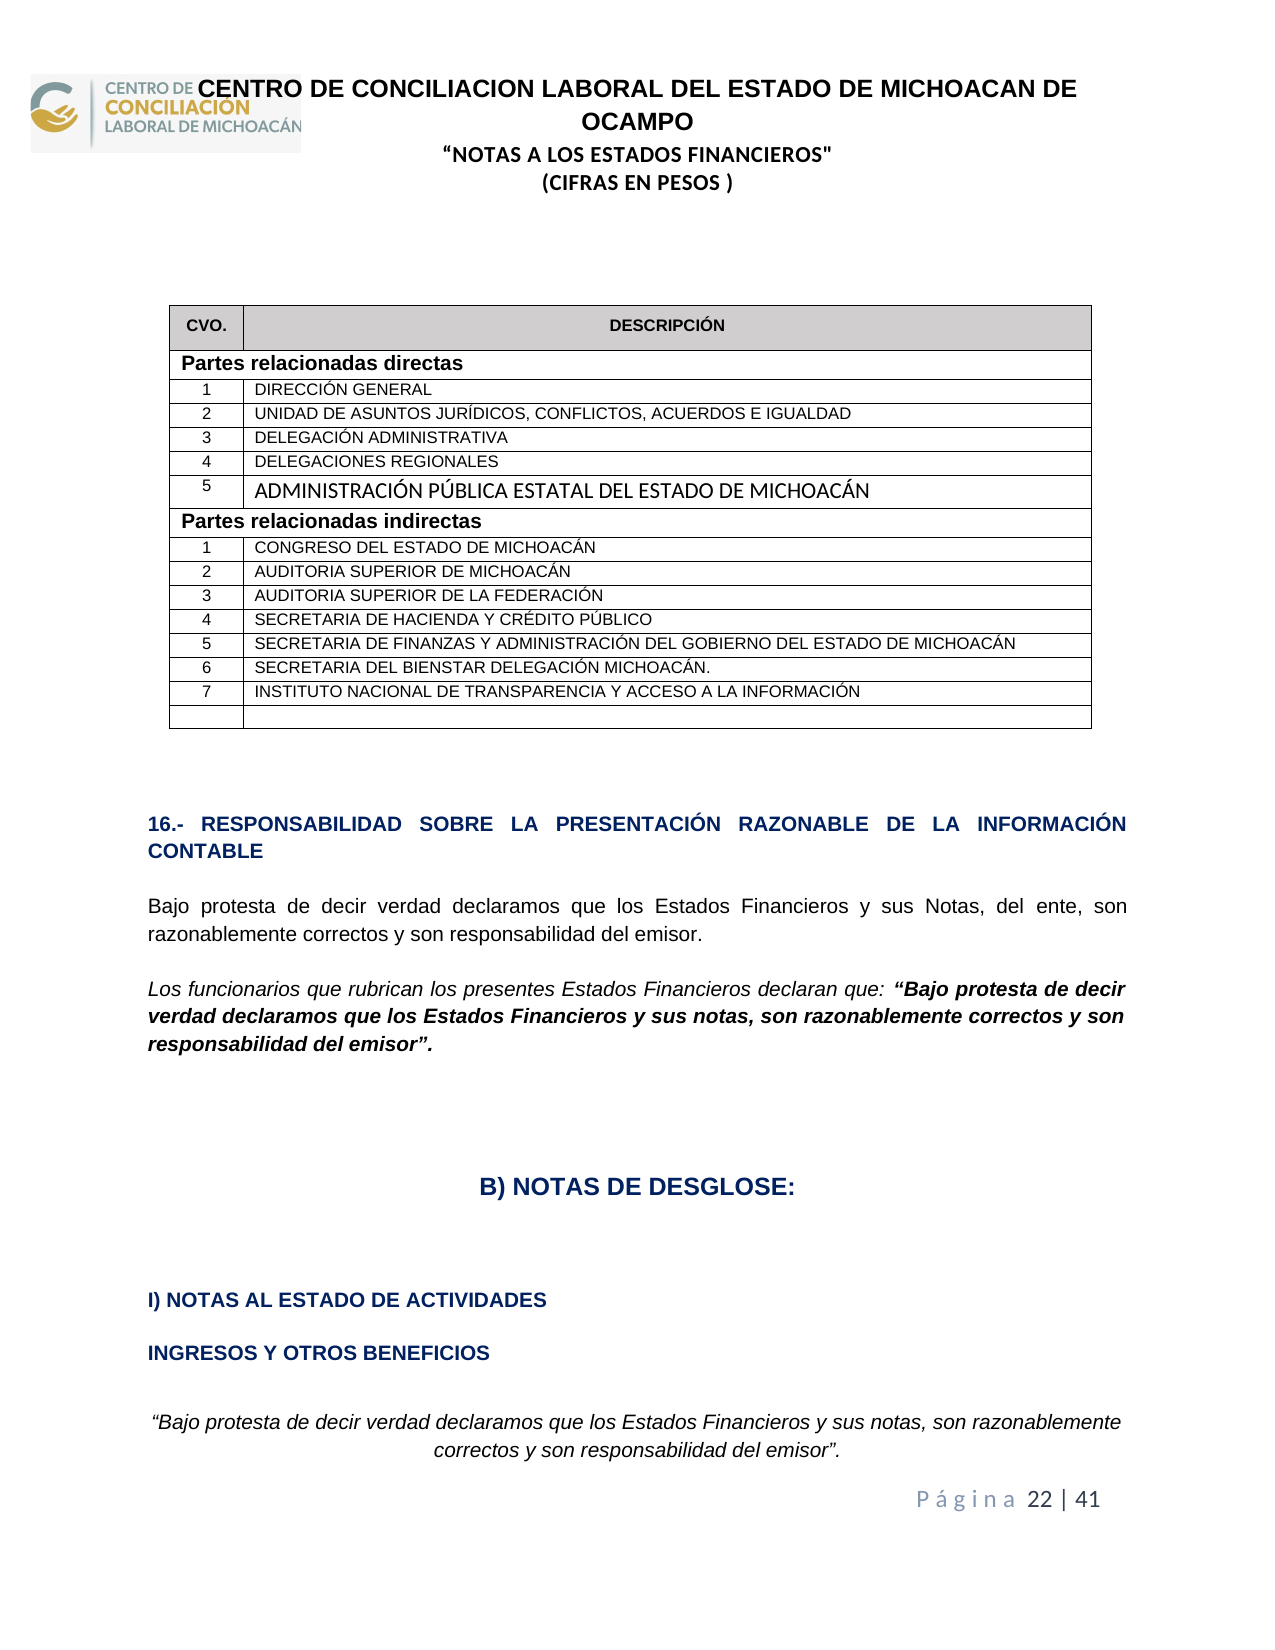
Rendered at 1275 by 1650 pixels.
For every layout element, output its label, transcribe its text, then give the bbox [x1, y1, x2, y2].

table_header DESCRIPCIÓN [244, 306, 1091, 350]
table_cell DELEGACIÓN ADMINISTRATIVA [244, 428, 1091, 451]
table_cell 1 [170, 538, 243, 561]
table_cell DIRECCIÓN GENERAL [244, 380, 1091, 403]
text Los funcionarios que rubrican los presentes Estados Financieros declaran que: “Bajo protesta de decir verdad declaramos que los Estados Financieros y sus notas, son razonablemente correctos y son responsabilidad del emisor”. [148, 977, 1127, 1056]
table_cell INSTITUTO NACIONAL DE TRANSPARENCIA Y ACCESO A LA INFORMACIÓN [244, 682, 1091, 705]
table_cell 3 [170, 586, 243, 609]
table_cell SECRETARIA DE FINANZAS Y ADMINISTRACIÓN DEL GOBIERNO DEL ESTADO DE MICHOACÁN [244, 634, 1091, 657]
table_cell 5 [170, 634, 243, 657]
table_cell [170, 706, 243, 728]
text INGRESOS Y OTROS BENEFICIOS [148, 1341, 1127, 1365]
table_cell 5 [170, 476, 243, 508]
table_cell 1 [170, 380, 243, 403]
text B) NOTAS DE DESGLOSE: [148, 1172, 1127, 1201]
table_cell UNIDAD DE ASUNTOS JURÍDICOS, CONFLICTOS, ACUERDOS E IGUALDAD [244, 404, 1091, 427]
table_cell Partes relacionadas directas [170, 351, 1091, 379]
table_cell AUDITORIA SUPERIOR DE LA FEDERACIÓN [244, 586, 1091, 609]
table_cell 4 [170, 452, 243, 475]
table_cell DELEGACIONES REGIONALES [244, 452, 1091, 475]
table_cell SECRETARIA DE HACIENDA Y CRÉDITO PÚBLICO [244, 610, 1091, 633]
table_cell [244, 706, 1091, 728]
table_cell AUDITORIA SUPERIOR DE MICHOACÁN [244, 562, 1091, 585]
text Bajo protesta de decir verdad declaramos que los Estados Financieros y sus Notas, del ente, son razonablemente correctos y son responsabilidad del emisor. [148, 894, 1127, 946]
table_header CVO. [170, 306, 243, 350]
table_cell 6 [170, 658, 243, 681]
text I) NOTAS AL ESTADO DE ACTIVIDADES [148, 1288, 1127, 1312]
table_cell CONGRESO DEL ESTADO DE MICHOACÁN [244, 538, 1091, 561]
table_cell 4 [170, 610, 243, 633]
table_cell ADMINISTRACIÓN PÚBLICA ESTATAL DEL ESTADO DE MICHOACÁN [244, 476, 1091, 508]
text 16.- Responsabilidad sobre la presentación razonable de la información contable [148, 812, 1127, 863]
table_cell 7 [170, 682, 243, 705]
table_cell 2 [170, 404, 243, 427]
picture [30, 74, 302, 153]
table_cell 2 [170, 562, 243, 585]
table_cell 3 [170, 428, 243, 451]
table_cell Partes relacionadas indirectas [170, 509, 1091, 537]
table_cell SECRETARIA DEL BIENSTAR DELEGACIÓN MICHOACÁN. [244, 658, 1091, 681]
